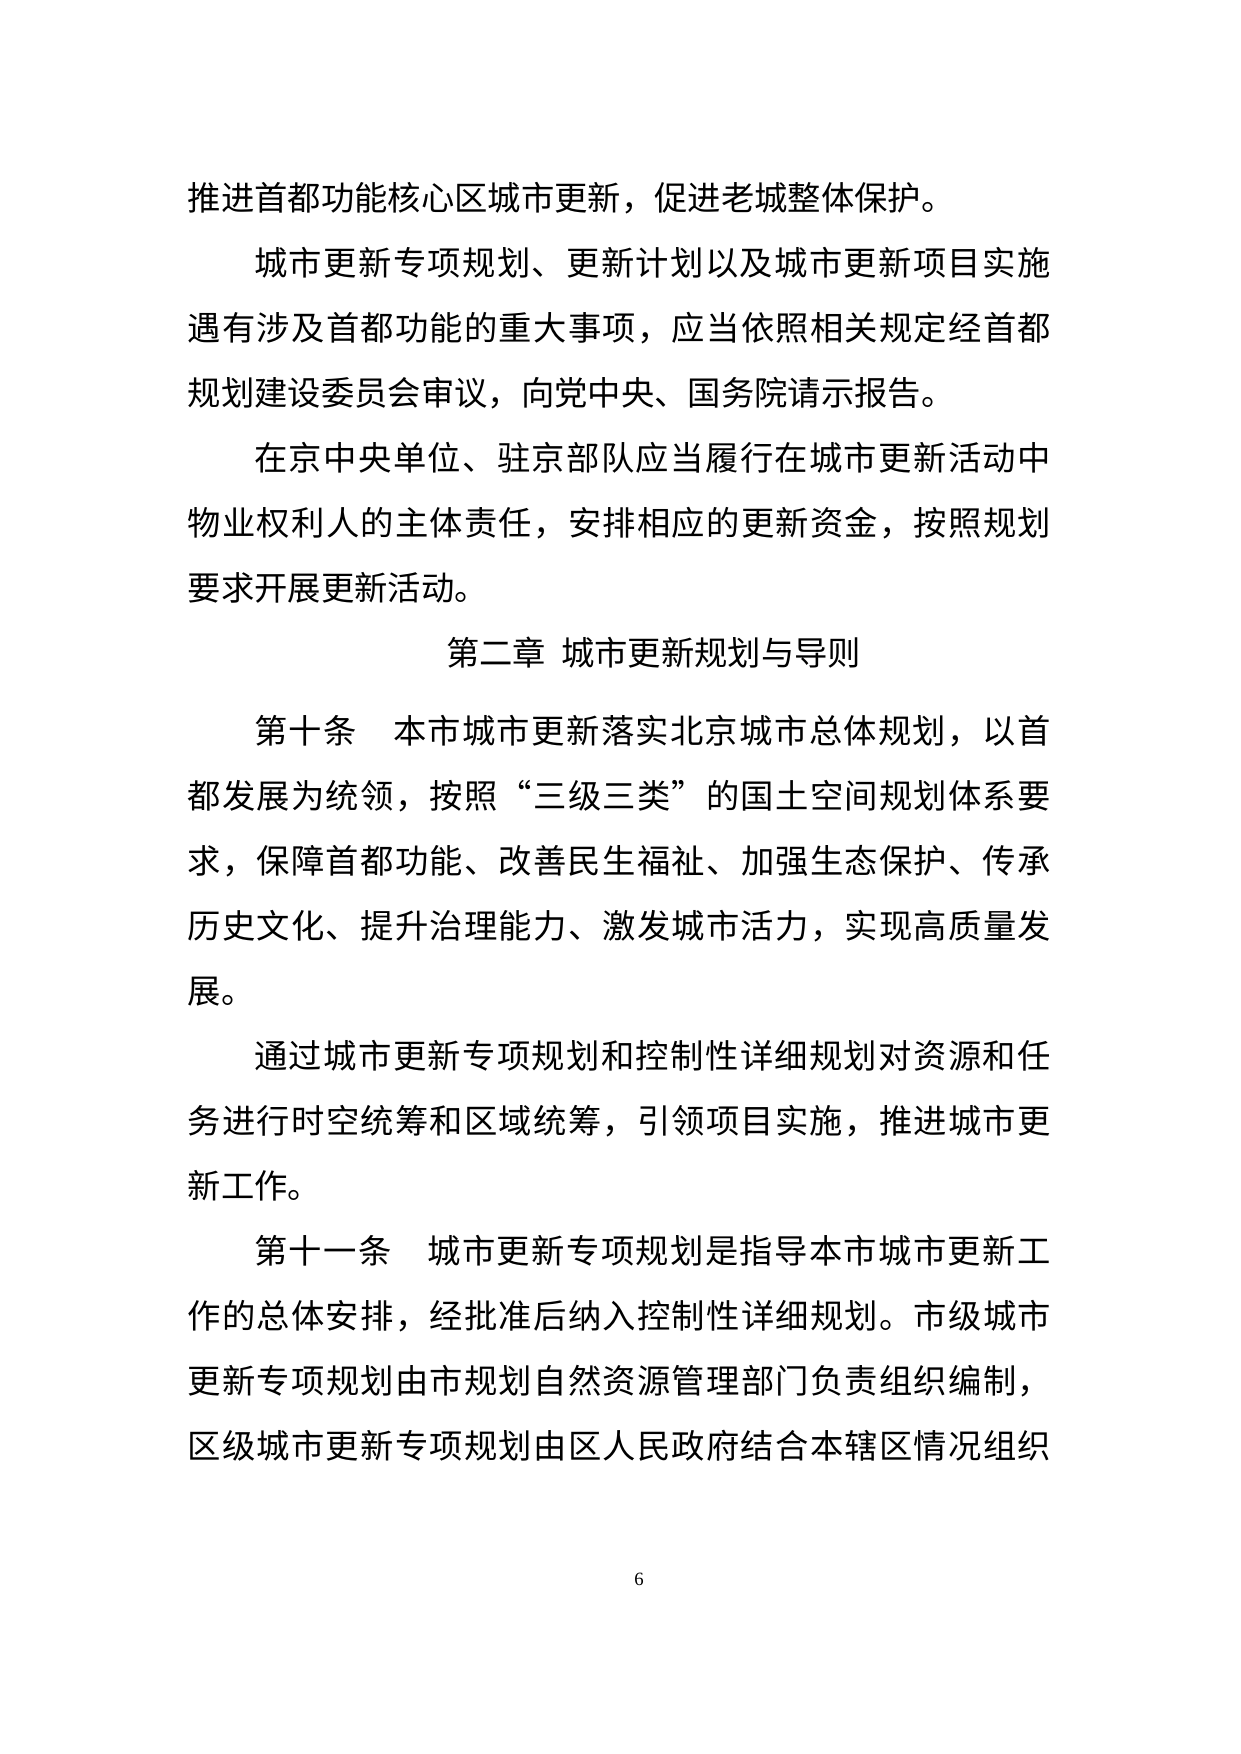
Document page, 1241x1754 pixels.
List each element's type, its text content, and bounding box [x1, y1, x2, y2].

text 在京中央单位、驻京部队应当履行在城市更新活动中物业权利人的主体责任，安排相应的更新资金，按照规划要求开展更新活动。 [187, 424, 1053, 619]
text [187, 1216, 1053, 1476]
text 第十条 本市城市更新落实北京城市总体规划，以首都发展为统领，按照“三级三类”的国土空间规划体系要求，保障首都功能、改善民生福祉、加强生态保护、传承历史文化、提升治理能力、激发城市活力，实现高质量发展。 [187, 696, 1053, 1021]
text 城市更新专项规划、更新计划以及城市更新项目实施遇有涉及首都功能的重大事项，应当依照相关规定经首都规划建设委员会审议，向党中央、国务院请示报告。 [187, 229, 1053, 424]
text 通过城市更新专项规划和控制性详细规划对资源和任务进行时空统筹和区域统筹，引领项目实施，推进城市更新工作。 [187, 1021, 1053, 1216]
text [187, 164, 1053, 229]
text 第二章 城市更新规划与导则 [187, 619, 1053, 684]
